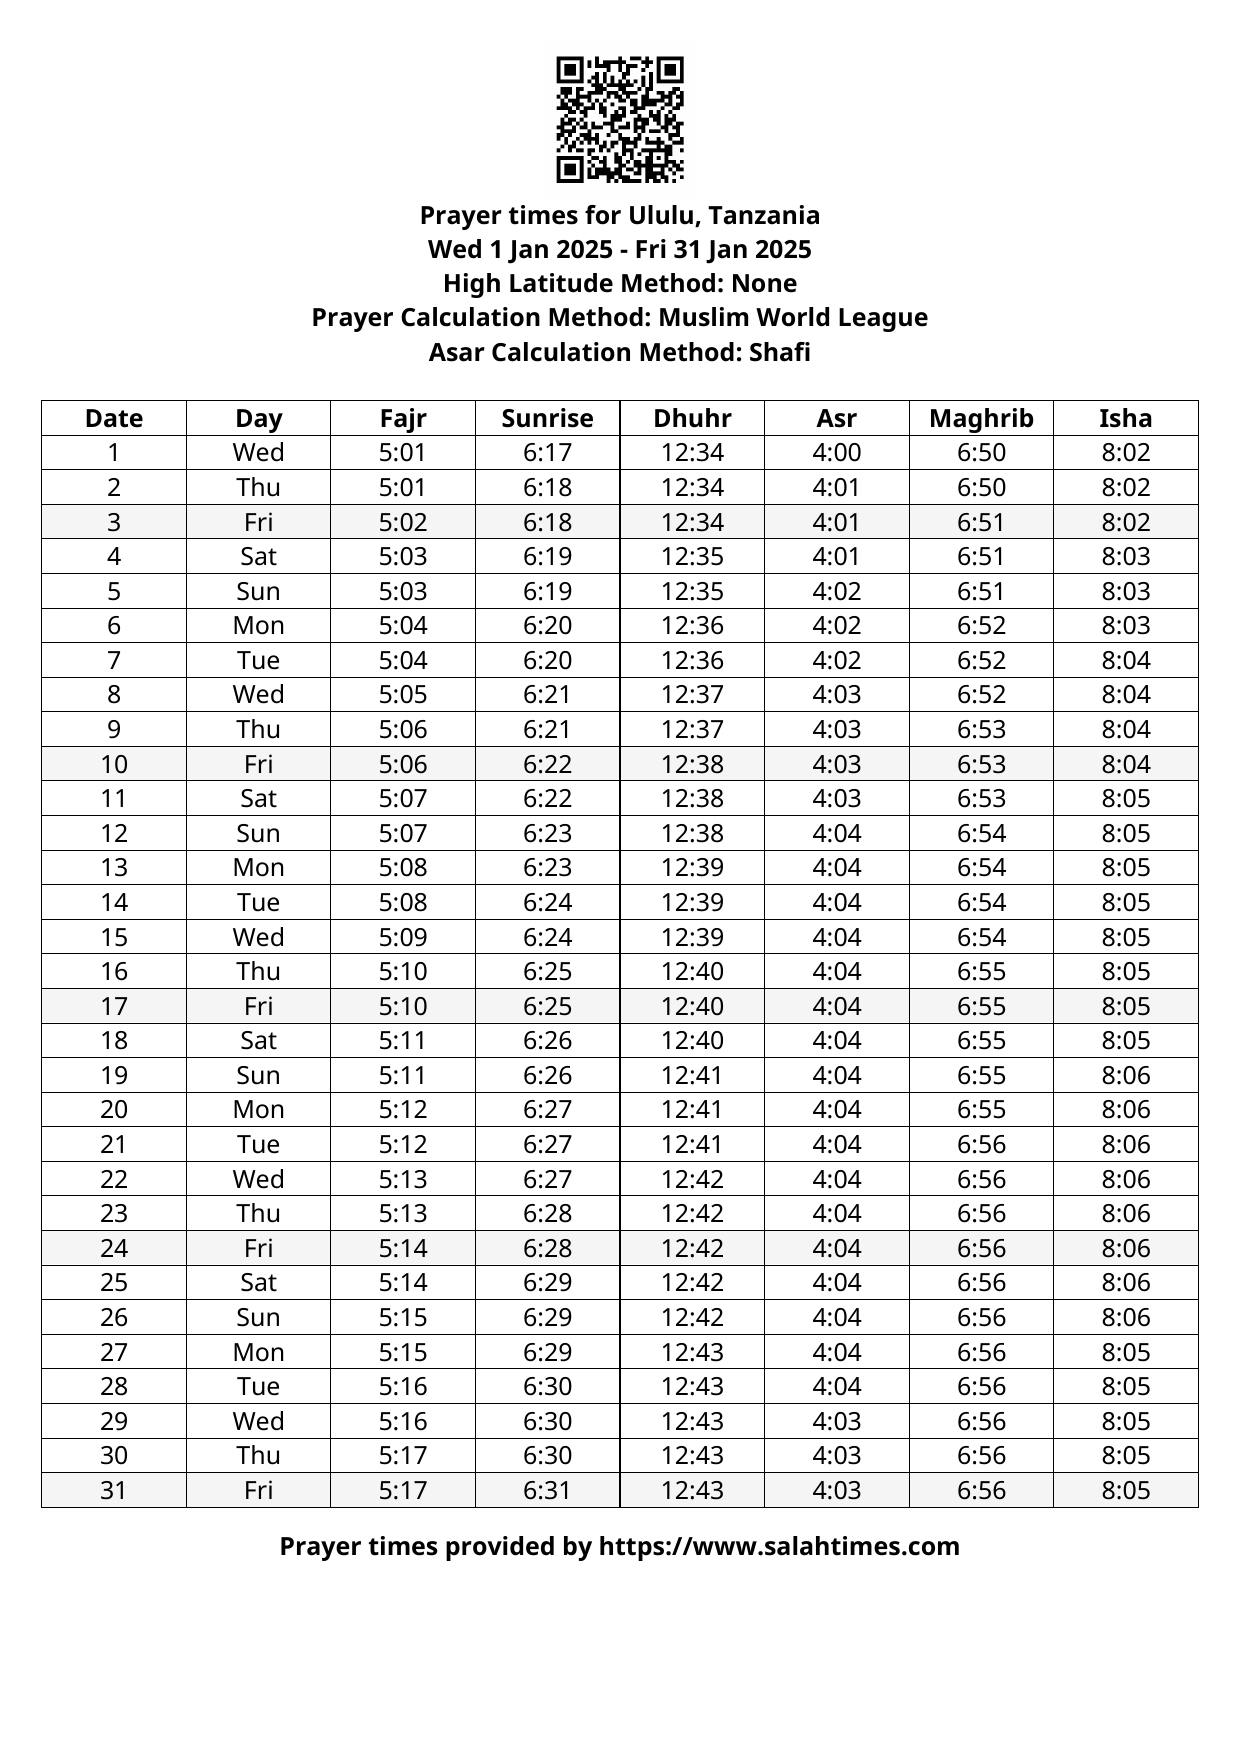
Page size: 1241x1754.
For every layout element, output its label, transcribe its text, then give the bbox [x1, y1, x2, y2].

table_cell 4:02 [765, 574, 909, 607]
table_cell 5:10 [331, 989, 475, 1022]
table_cell Mon [187, 609, 330, 642]
table_cell 6:51 [910, 574, 1053, 607]
table_cell 30 [42, 1439, 186, 1472]
table_cell 6:17 [476, 436, 619, 469]
table_cell 4:04 [765, 816, 909, 849]
table_cell Thu [187, 1439, 330, 1472]
table_cell 21 [42, 1127, 186, 1161]
table_cell 6:54 [910, 851, 1053, 884]
table_cell 4:01 [765, 539, 909, 573]
table_cell 8:06 [1054, 1127, 1198, 1161]
table_cell 6:52 [910, 643, 1053, 677]
table_cell 18 [42, 1024, 186, 1057]
table_cell 4:03 [765, 712, 909, 746]
table_cell 6:21 [476, 712, 619, 746]
table_cell Thu [187, 1196, 330, 1230]
table_cell 4:04 [765, 1266, 909, 1299]
table_cell 6:56 [910, 1335, 1053, 1368]
table_cell 12:43 [621, 1473, 764, 1507]
table_cell 6:27 [476, 1093, 619, 1126]
table_cell 5:13 [331, 1196, 475, 1230]
table_cell 6:55 [910, 954, 1053, 988]
table_cell Sat [187, 781, 330, 815]
table_cell 6:28 [476, 1231, 619, 1264]
table_cell 8:06 [1054, 1058, 1198, 1092]
text Prayer times for Ululu, Tanzania [42, 198, 1198, 232]
table_cell 23 [42, 1196, 186, 1230]
table_cell 24 [42, 1231, 186, 1264]
table_cell 4 [42, 539, 186, 573]
table_cell Wed [187, 1404, 330, 1437]
table_cell 5:13 [331, 1162, 475, 1195]
table_cell Tue [187, 643, 330, 677]
table_cell 6:30 [476, 1439, 619, 1472]
table_cell 6:53 [910, 712, 1053, 746]
table_cell 6:27 [476, 1127, 619, 1161]
table_cell 8:06 [1054, 1231, 1198, 1264]
table_cell 3 [42, 505, 186, 538]
table_cell 8:05 [1054, 851, 1198, 884]
table_cell 4:04 [765, 920, 909, 953]
table_cell 5:06 [331, 747, 475, 780]
table_header Asr [765, 401, 909, 434]
table_cell 8:06 [1054, 1266, 1198, 1299]
table_cell Thu [187, 470, 330, 504]
table_cell 17 [42, 989, 186, 1022]
table_cell Sun [187, 816, 330, 849]
table_cell 4:04 [765, 1335, 909, 1368]
table_cell 6:19 [476, 574, 619, 607]
table_cell 8:02 [1054, 470, 1198, 504]
table_cell 12:39 [621, 851, 764, 884]
table_cell Sun [187, 574, 330, 607]
table_cell 6:25 [476, 989, 619, 1022]
table_cell 12:38 [621, 781, 764, 815]
table_cell 6:52 [910, 609, 1053, 642]
table_cell 12:42 [621, 1196, 764, 1230]
text Asar Calculation Method: Shafi [42, 334, 1198, 368]
table_cell 5:02 [331, 505, 475, 538]
table_cell 5:05 [331, 678, 475, 711]
table_cell 4:03 [765, 1439, 909, 1472]
table_cell 8:03 [1054, 539, 1198, 573]
table_cell 6:56 [910, 1231, 1053, 1264]
table_cell 6:56 [910, 1127, 1053, 1161]
table_cell 1 [42, 436, 186, 469]
table_cell 6:53 [910, 747, 1053, 780]
table_cell 8:05 [1054, 1439, 1198, 1472]
table_cell 6:56 [910, 1196, 1053, 1230]
table_cell Tue [187, 1127, 330, 1161]
table_cell 25 [42, 1266, 186, 1299]
table_cell Sat [187, 1024, 330, 1057]
table_cell 12:37 [621, 712, 764, 746]
table_cell 11 [42, 781, 186, 815]
table_cell 6:23 [476, 816, 619, 849]
table_cell 4:04 [765, 1127, 909, 1161]
table_cell 8:05 [1054, 1404, 1198, 1437]
table_cell 2 [42, 470, 186, 504]
table_cell 20 [42, 1093, 186, 1126]
table_cell Sun [187, 1300, 330, 1334]
table_cell 8:04 [1054, 643, 1198, 677]
table_cell 8:05 [1054, 816, 1198, 849]
table_cell 6:22 [476, 747, 619, 780]
table_cell 12:35 [621, 539, 764, 573]
table_cell 12:34 [621, 436, 764, 469]
table_cell 5:12 [331, 1127, 475, 1161]
table_cell 6:24 [476, 885, 619, 919]
table_cell 4:04 [765, 1093, 909, 1126]
table_cell 6:24 [476, 920, 619, 953]
table_cell 4:04 [765, 851, 909, 884]
table_cell 12:38 [621, 747, 764, 780]
table_cell 6:55 [910, 1058, 1053, 1092]
table_cell 5:12 [331, 1093, 475, 1126]
table_cell 6:54 [910, 920, 1053, 953]
table_cell 12:40 [621, 989, 764, 1022]
table_cell 8:04 [1054, 712, 1198, 746]
table_cell 8:05 [1054, 1369, 1198, 1403]
table_cell Fri [187, 747, 330, 780]
table_cell 12:42 [621, 1162, 764, 1195]
table_cell Sat [187, 539, 330, 573]
table_cell Fri [187, 1231, 330, 1264]
table_cell 6:20 [476, 643, 619, 677]
table_cell 4:04 [765, 1369, 909, 1403]
table_cell 4:04 [765, 1162, 909, 1195]
table_cell 5:10 [331, 954, 475, 988]
table_cell 9 [42, 712, 186, 746]
table_cell 5:01 [331, 470, 475, 504]
table_cell 8:05 [1054, 954, 1198, 988]
table_cell 12:43 [621, 1404, 764, 1437]
table_cell 5:04 [331, 643, 475, 677]
table_cell 6:28 [476, 1196, 619, 1230]
table_cell 6:54 [910, 816, 1053, 849]
table_cell 12:42 [621, 1300, 764, 1334]
table_cell 5:14 [331, 1231, 475, 1264]
table_cell 6:53 [910, 781, 1053, 815]
table_cell 6:18 [476, 470, 619, 504]
table_cell 4:03 [765, 1404, 909, 1437]
table_cell 6:54 [910, 885, 1053, 919]
table_cell 6 [42, 609, 186, 642]
table_cell 12:39 [621, 920, 764, 953]
table_cell 4:04 [765, 1300, 909, 1334]
table_cell 5:17 [331, 1439, 475, 1472]
table_cell 5:03 [331, 539, 475, 573]
table_cell 8:05 [1054, 885, 1198, 919]
table_cell 5:14 [331, 1266, 475, 1299]
table_cell 6:18 [476, 505, 619, 538]
table_cell 8:03 [1054, 609, 1198, 642]
table_cell 4:01 [765, 505, 909, 538]
table_cell 5:15 [331, 1335, 475, 1368]
table_cell 5 [42, 574, 186, 607]
table_cell 12:42 [621, 1231, 764, 1264]
table_cell 4:03 [765, 678, 909, 711]
table_cell 4:03 [765, 781, 909, 815]
table_cell 7 [42, 643, 186, 677]
table_cell Wed [187, 436, 330, 469]
table_cell 6:29 [476, 1266, 619, 1299]
text Prayer times provided by https://www.salahtimes.com [42, 1528, 1198, 1563]
text Prayer Calculation Method: Muslim World League [42, 300, 1198, 334]
table_cell 8:04 [1054, 678, 1198, 711]
table_cell 6:56 [910, 1266, 1053, 1299]
table_cell 8:06 [1054, 1162, 1198, 1195]
table_cell 5:07 [331, 816, 475, 849]
table_cell 6:55 [910, 989, 1053, 1022]
table_cell Fri [187, 1473, 330, 1507]
table_cell 12:40 [621, 1024, 764, 1057]
table_cell 10 [42, 747, 186, 780]
table_cell 27 [42, 1335, 186, 1368]
table_cell 4:03 [765, 747, 909, 780]
text High Latitude Method: None [42, 266, 1198, 300]
text Wed 1 Jan 2025 - Fri 31 Jan 2025 [42, 232, 1198, 266]
table_cell 6:56 [910, 1300, 1053, 1334]
table_cell 28 [42, 1369, 186, 1403]
table_cell 6:29 [476, 1300, 619, 1334]
table_cell 22 [42, 1162, 186, 1195]
table_header Day [187, 401, 330, 434]
table_cell 8:06 [1054, 1093, 1198, 1126]
table_cell 4:04 [765, 989, 909, 1022]
table_cell Mon [187, 1335, 330, 1368]
table_cell 12:41 [621, 1058, 764, 1092]
table_cell 6:31 [476, 1473, 619, 1507]
table_cell 4:04 [765, 954, 909, 988]
table_cell Tue [187, 1369, 330, 1403]
table_cell 6:51 [910, 505, 1053, 538]
table_cell 31 [42, 1473, 186, 1507]
table_cell 5:11 [331, 1024, 475, 1057]
table_cell 6:30 [476, 1404, 619, 1437]
picture [542, 41, 699, 198]
table_cell 6:51 [910, 539, 1053, 573]
table_cell 12:35 [621, 574, 764, 607]
table_cell 12:39 [621, 885, 764, 919]
table_cell 6:50 [910, 470, 1053, 504]
table_cell 6:56 [910, 1404, 1053, 1437]
table_cell 8:05 [1054, 1335, 1198, 1368]
table_cell 5:11 [331, 1058, 475, 1092]
table_cell 6:56 [910, 1162, 1053, 1195]
table_cell 6:56 [910, 1473, 1053, 1507]
table_cell 5:15 [331, 1300, 475, 1334]
table_header Maghrib [910, 401, 1053, 434]
table_cell 6:20 [476, 609, 619, 642]
table_header Fajr [331, 401, 475, 434]
table_cell 8:04 [1054, 747, 1198, 780]
table_cell 12:43 [621, 1335, 764, 1368]
table_header Isha [1054, 401, 1198, 434]
table_cell 5:16 [331, 1369, 475, 1403]
table_cell Fri [187, 989, 330, 1022]
table_cell 8:05 [1054, 1024, 1198, 1057]
table_cell 4:04 [765, 1231, 909, 1264]
table_cell 5:08 [331, 885, 475, 919]
table_cell 6:23 [476, 851, 619, 884]
table_cell Mon [187, 1093, 330, 1126]
table_cell 5:17 [331, 1473, 475, 1507]
table_cell 12:37 [621, 678, 764, 711]
table_cell 6:25 [476, 954, 619, 988]
table_cell Sat [187, 1266, 330, 1299]
table_cell 12:36 [621, 643, 764, 677]
table_cell 4:04 [765, 1196, 909, 1230]
table_cell 8:03 [1054, 574, 1198, 607]
table_cell 6:22 [476, 781, 619, 815]
table_cell 12:43 [621, 1439, 764, 1472]
table_cell 12 [42, 816, 186, 849]
table_cell 8:06 [1054, 1196, 1198, 1230]
table_cell 14 [42, 885, 186, 919]
table_cell 29 [42, 1404, 186, 1437]
table_cell 6:55 [910, 1093, 1053, 1126]
table_cell 8:02 [1054, 505, 1198, 538]
table_cell 4:01 [765, 470, 909, 504]
table_cell 6:55 [910, 1024, 1053, 1057]
table_header Date [42, 401, 186, 434]
table_cell 5:06 [331, 712, 475, 746]
table_cell 13 [42, 851, 186, 884]
table_cell 4:00 [765, 436, 909, 469]
table_cell 26 [42, 1300, 186, 1334]
table_cell 12:41 [621, 1127, 764, 1161]
table_cell Fri [187, 505, 330, 538]
table_cell 8 [42, 678, 186, 711]
table_cell 19 [42, 1058, 186, 1092]
table_cell 6:29 [476, 1335, 619, 1368]
table_cell 4:04 [765, 1024, 909, 1057]
table_cell 8:05 [1054, 781, 1198, 815]
table_cell Wed [187, 1162, 330, 1195]
table_cell 5:16 [331, 1404, 475, 1437]
table_cell 4:04 [765, 885, 909, 919]
table_cell Wed [187, 678, 330, 711]
table_cell 12:38 [621, 816, 764, 849]
table_cell 12:36 [621, 609, 764, 642]
table_cell 6:52 [910, 678, 1053, 711]
table_cell 4:03 [765, 1473, 909, 1507]
table_cell 5:07 [331, 781, 475, 815]
table_cell 12:42 [621, 1266, 764, 1299]
table_cell 6:26 [476, 1024, 619, 1057]
table_cell Wed [187, 920, 330, 953]
table_cell 8:05 [1054, 1473, 1198, 1507]
table_cell 6:21 [476, 678, 619, 711]
table_cell 8:06 [1054, 1300, 1198, 1334]
table_cell Thu [187, 954, 330, 988]
table_cell 8:02 [1054, 436, 1198, 469]
table_cell Thu [187, 712, 330, 746]
table_cell 8:05 [1054, 989, 1198, 1022]
table_cell 12:43 [621, 1369, 764, 1403]
table_cell Mon [187, 851, 330, 884]
table_header Dhuhr [621, 401, 764, 434]
table_cell 6:27 [476, 1162, 619, 1195]
table_cell 5:01 [331, 436, 475, 469]
table_cell 4:04 [765, 1058, 909, 1092]
table_cell 5:08 [331, 851, 475, 884]
table_cell Tue [187, 885, 330, 919]
table_cell 6:26 [476, 1058, 619, 1092]
table_cell 6:50 [910, 436, 1053, 469]
table_cell 6:56 [910, 1439, 1053, 1472]
table_cell 5:09 [331, 920, 475, 953]
table_cell 6:56 [910, 1369, 1053, 1403]
table_cell 12:40 [621, 954, 764, 988]
table_cell 15 [42, 920, 186, 953]
table_cell 12:34 [621, 505, 764, 538]
table_cell 6:19 [476, 539, 619, 573]
table_cell 4:02 [765, 643, 909, 677]
table_cell 8:05 [1054, 920, 1198, 953]
table_cell 5:04 [331, 609, 475, 642]
table_header Sunrise [476, 401, 619, 434]
table_cell Sun [187, 1058, 330, 1092]
table_cell 12:41 [621, 1093, 764, 1126]
table_cell 4:02 [765, 609, 909, 642]
table_cell 16 [42, 954, 186, 988]
table_cell 12:34 [621, 470, 764, 504]
table_cell 6:30 [476, 1369, 619, 1403]
table_cell 5:03 [331, 574, 475, 607]
